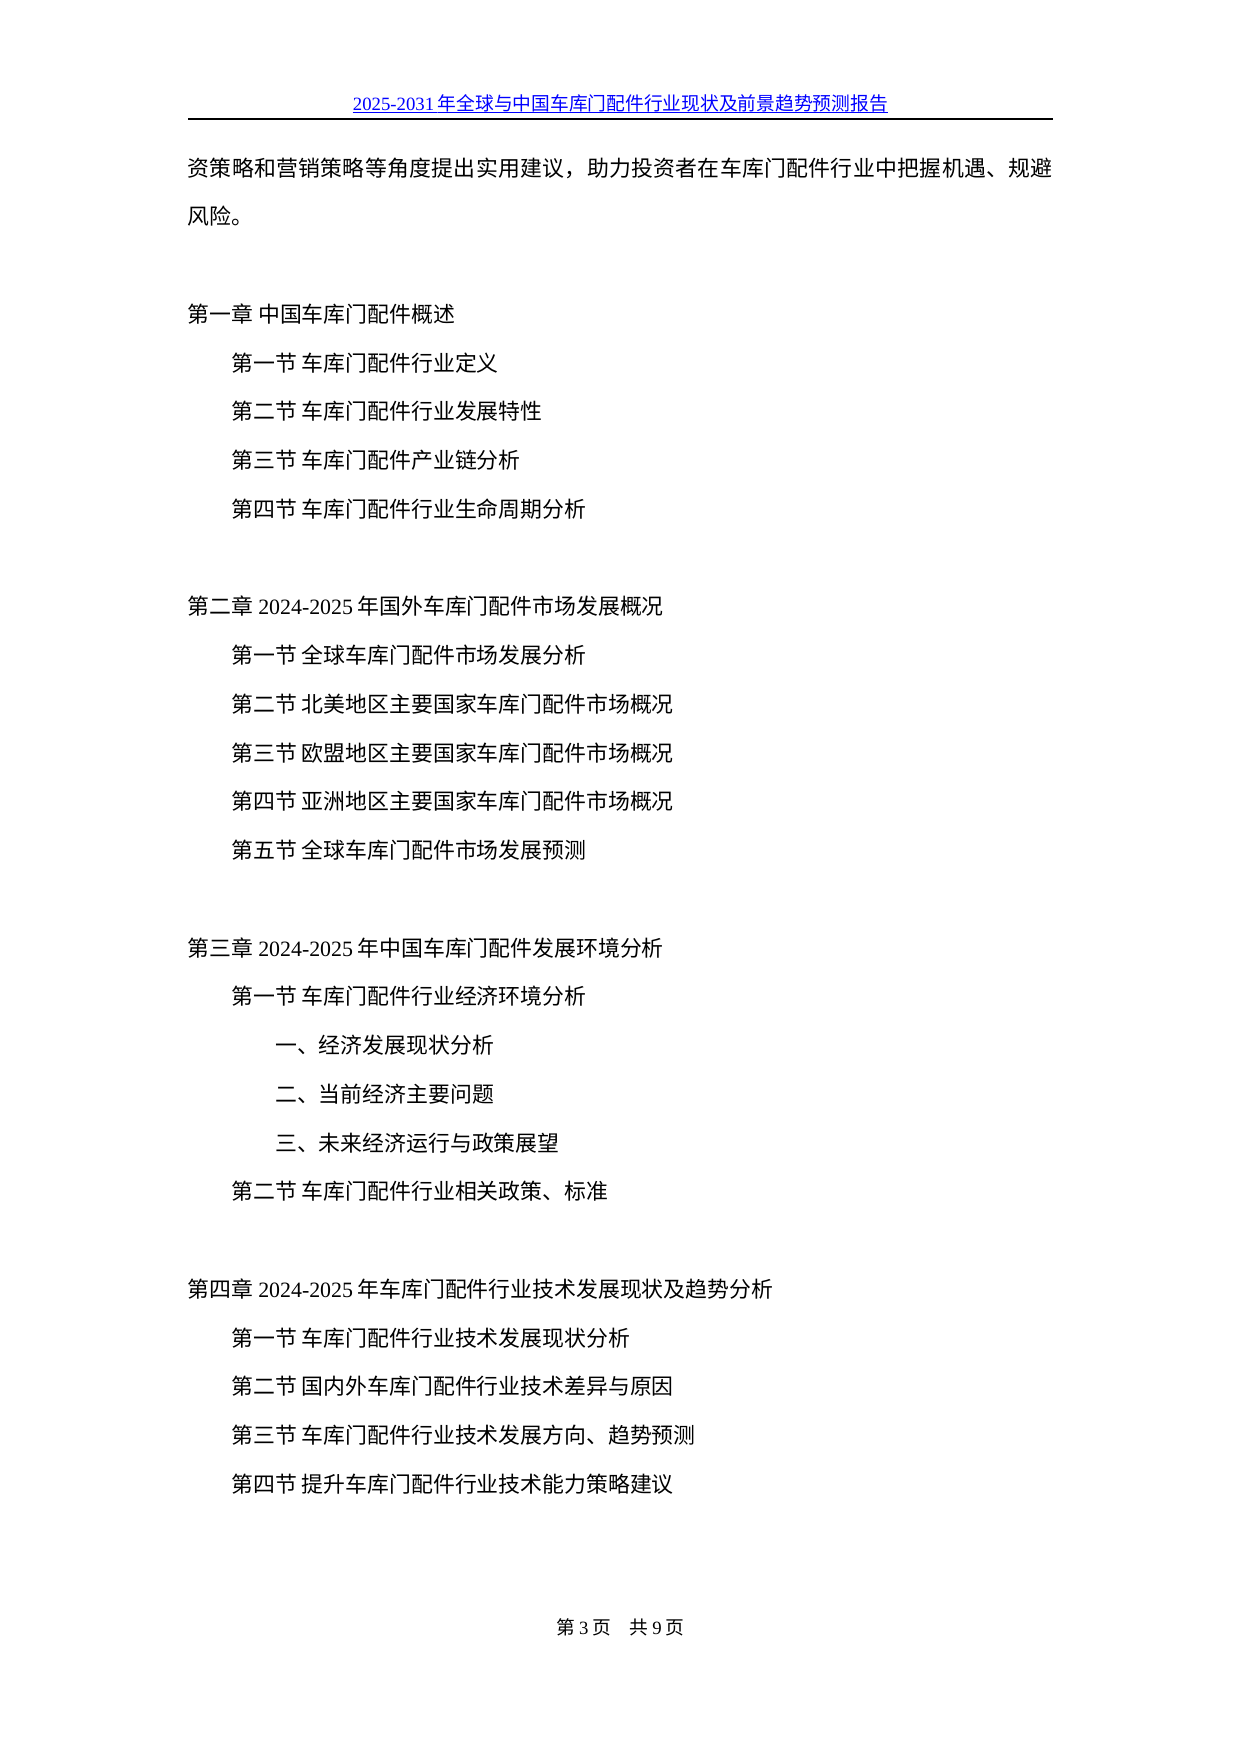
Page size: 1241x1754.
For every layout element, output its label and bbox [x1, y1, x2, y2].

text [187, 150, 1053, 1499]
